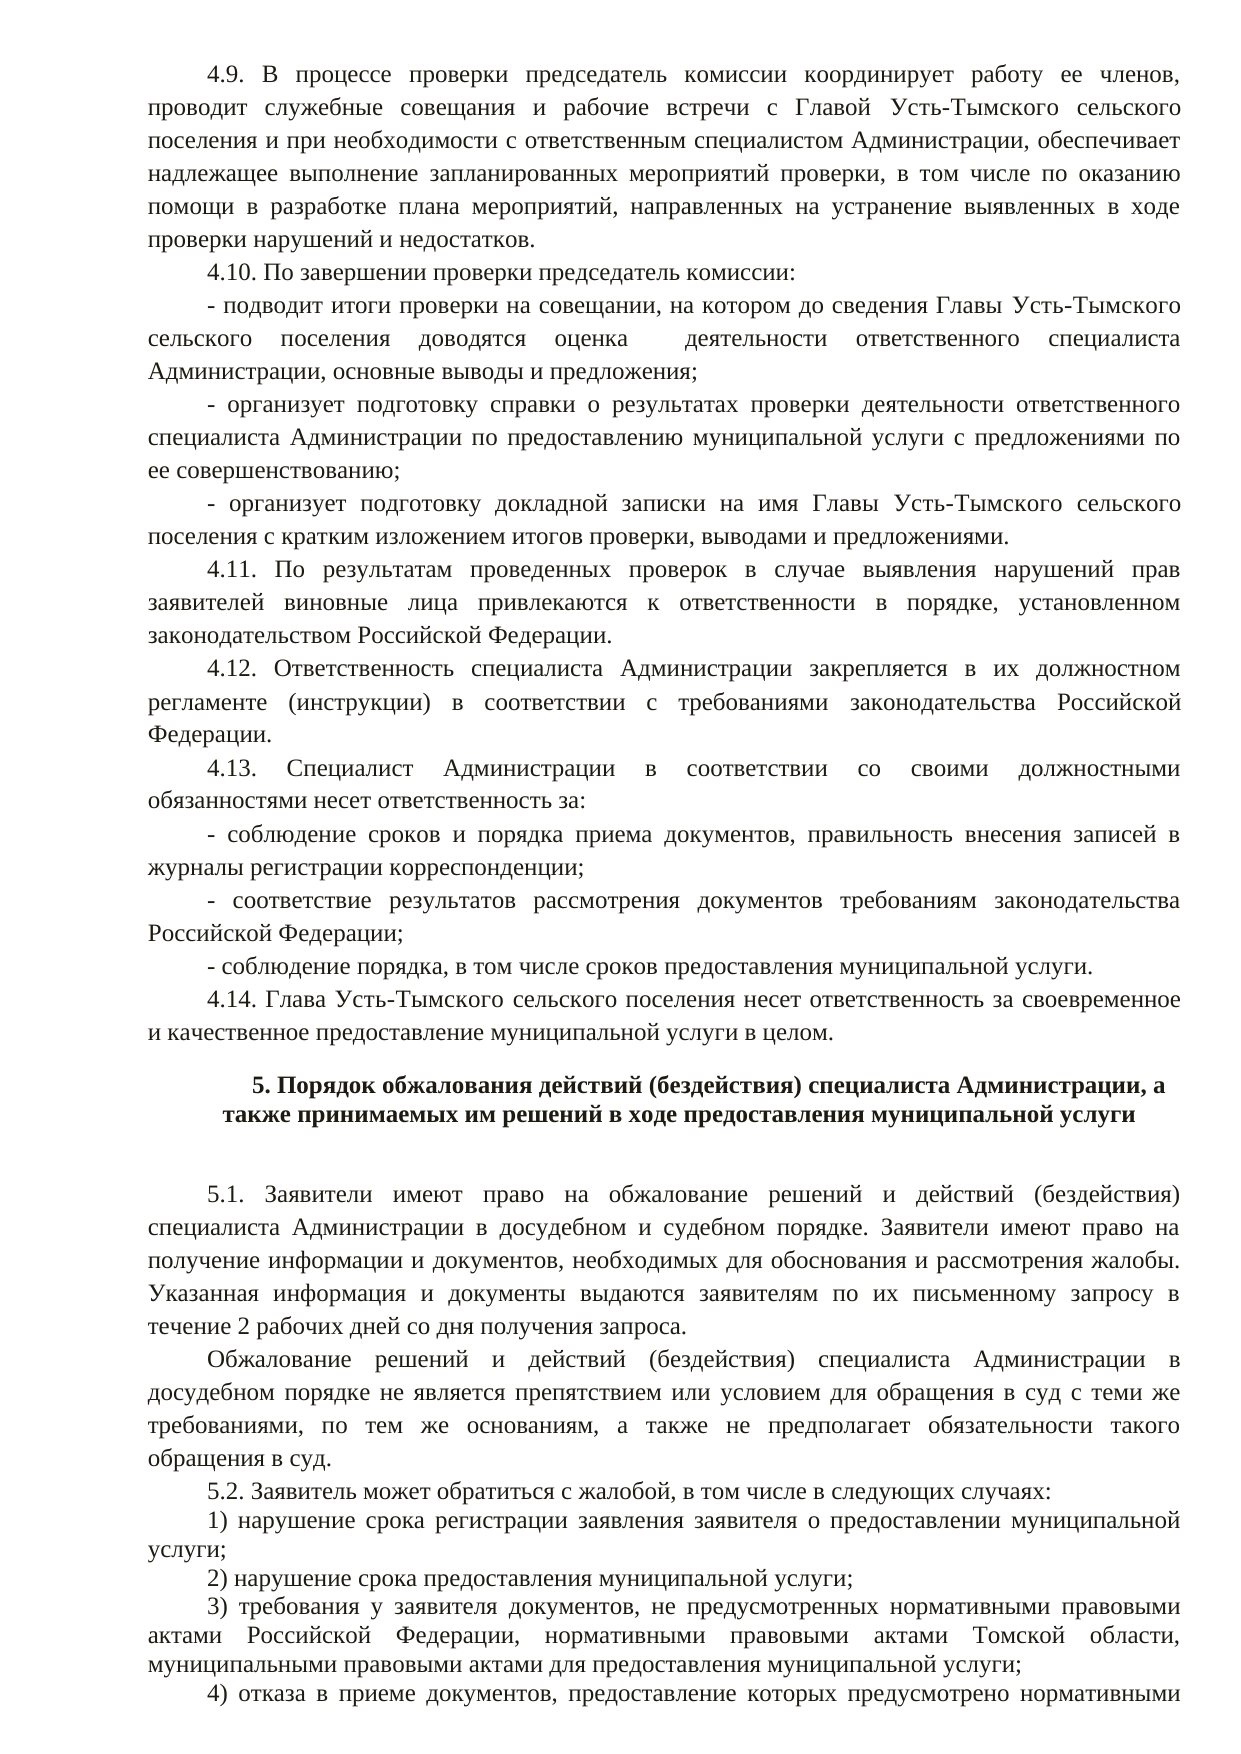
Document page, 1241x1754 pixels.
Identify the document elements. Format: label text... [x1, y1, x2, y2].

text 5.2. Заявитель может обратиться с жалобой, в том числе в следующих случаях: [148, 1476, 1181, 1505]
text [148, 1678, 1181, 1706]
text Обжалование решений и действий (бездействия) специалиста Администрации в досудебном порядке не является препятствием или условием для обращения в суд с теми же требованиями, по тем же основаниям, а также не предполагает обязательности такого обращения в суд. [148, 1344, 1181, 1472]
text - организует подготовку докладной записки на имя Главы Усть-Тымского сельского поселения с кратким изложением итогов проверки, выводами и предложениями. [148, 488, 1181, 550]
text 4.11. По результатам проведенных проверок в случае выявления нарушений прав заявителей виновные лица привлекаются к ответственности в порядке, установленном законодательством Российской Федерации. [148, 554, 1181, 649]
text 5.1. Заявители имеют право на обжалование решений и действий (бездействия) специалиста Администрации в досудебном и судебном порядке. Заявители имеют право на получение информации и документов, необходимых для обоснования и рассмотрения жалобы. Указанная информация и документы выдаются заявителям по их письменному запросу в течение 2 рабочих дней со дня получения запроса. [148, 1179, 1181, 1340]
text 4.14. Глава Усть-Тымского сельского поселения несет ответственность за своевременное и качественное предоставление муниципальной услуги в целом. [148, 984, 1181, 1046]
text 3) требования у заявителя документов, не предусмотренных нормативными правовыми актами Российской Федерации, нормативными правовыми актами Томской области, муниципальными правовыми актами для предоставления муниципальной услуги; [148, 1591, 1181, 1678]
text - подводит итоги проверки на совещании, на котором до сведения Главы Усть-Тымского сельского поселения доводятся оценка деятельности ответственного специалиста Администрации, основные выводы и предложения; [148, 290, 1181, 385]
text 4.12. Ответственность специалиста Администрации закрепляется в их должностном регламенте (инструкции) в соответствии с требованиями законодательства Российской Федерации. [148, 653, 1181, 748]
text - соответствие результатов рассмотрения документов требованиям законодательства Российской Федерации; [148, 885, 1181, 946]
text - соблюдение порядка, в том числе сроков предоставления муниципальной услуги. [148, 951, 1181, 979]
text 4.13. Специалист Администрации в соответствии со своими должностными обязанностями несет ответственность за: [148, 753, 1181, 814]
text 4.10. По завершении проверки председатель комиссии: [148, 257, 1181, 286]
text 4.9. В процессе проверки председатель комиссии координирует работу ее членов, проводит служебные совещания и рабочие встречи с Главой Усть-Тымского сельского поселения и при необходимости с ответственным специалистом Администрации, обеспечивает надлежащее выполнение запланированных мероприятий проверки, в том числе по оказанию помощи в разработке плана мероприятий, направленных на устранение выявленных в ходе проверки нарушений и недостатков. [148, 59, 1181, 253]
text - соблюдение сроков и порядка приема документов, правильность внесения записей в журналы регистрации корреспонденции; [148, 819, 1181, 880]
text 5. Порядок обжалования действий (бездействия) специалиста Администрации, а также принимаемых им решений в ходе предоставления муниципальной услуги [177, 1071, 1181, 1128]
text 2) нарушение срока предоставления муниципальной услуги; [148, 1563, 1181, 1591]
text 1) нарушение срока регистрации заявления заявителя о предоставлении муниципальной услуги; [148, 1505, 1181, 1563]
text - организует подготовку справки о результатах проверки деятельности ответственного специалиста Администрации по предоставлению муниципальной услуги с предложениями по ее совершенствованию; [148, 389, 1181, 484]
